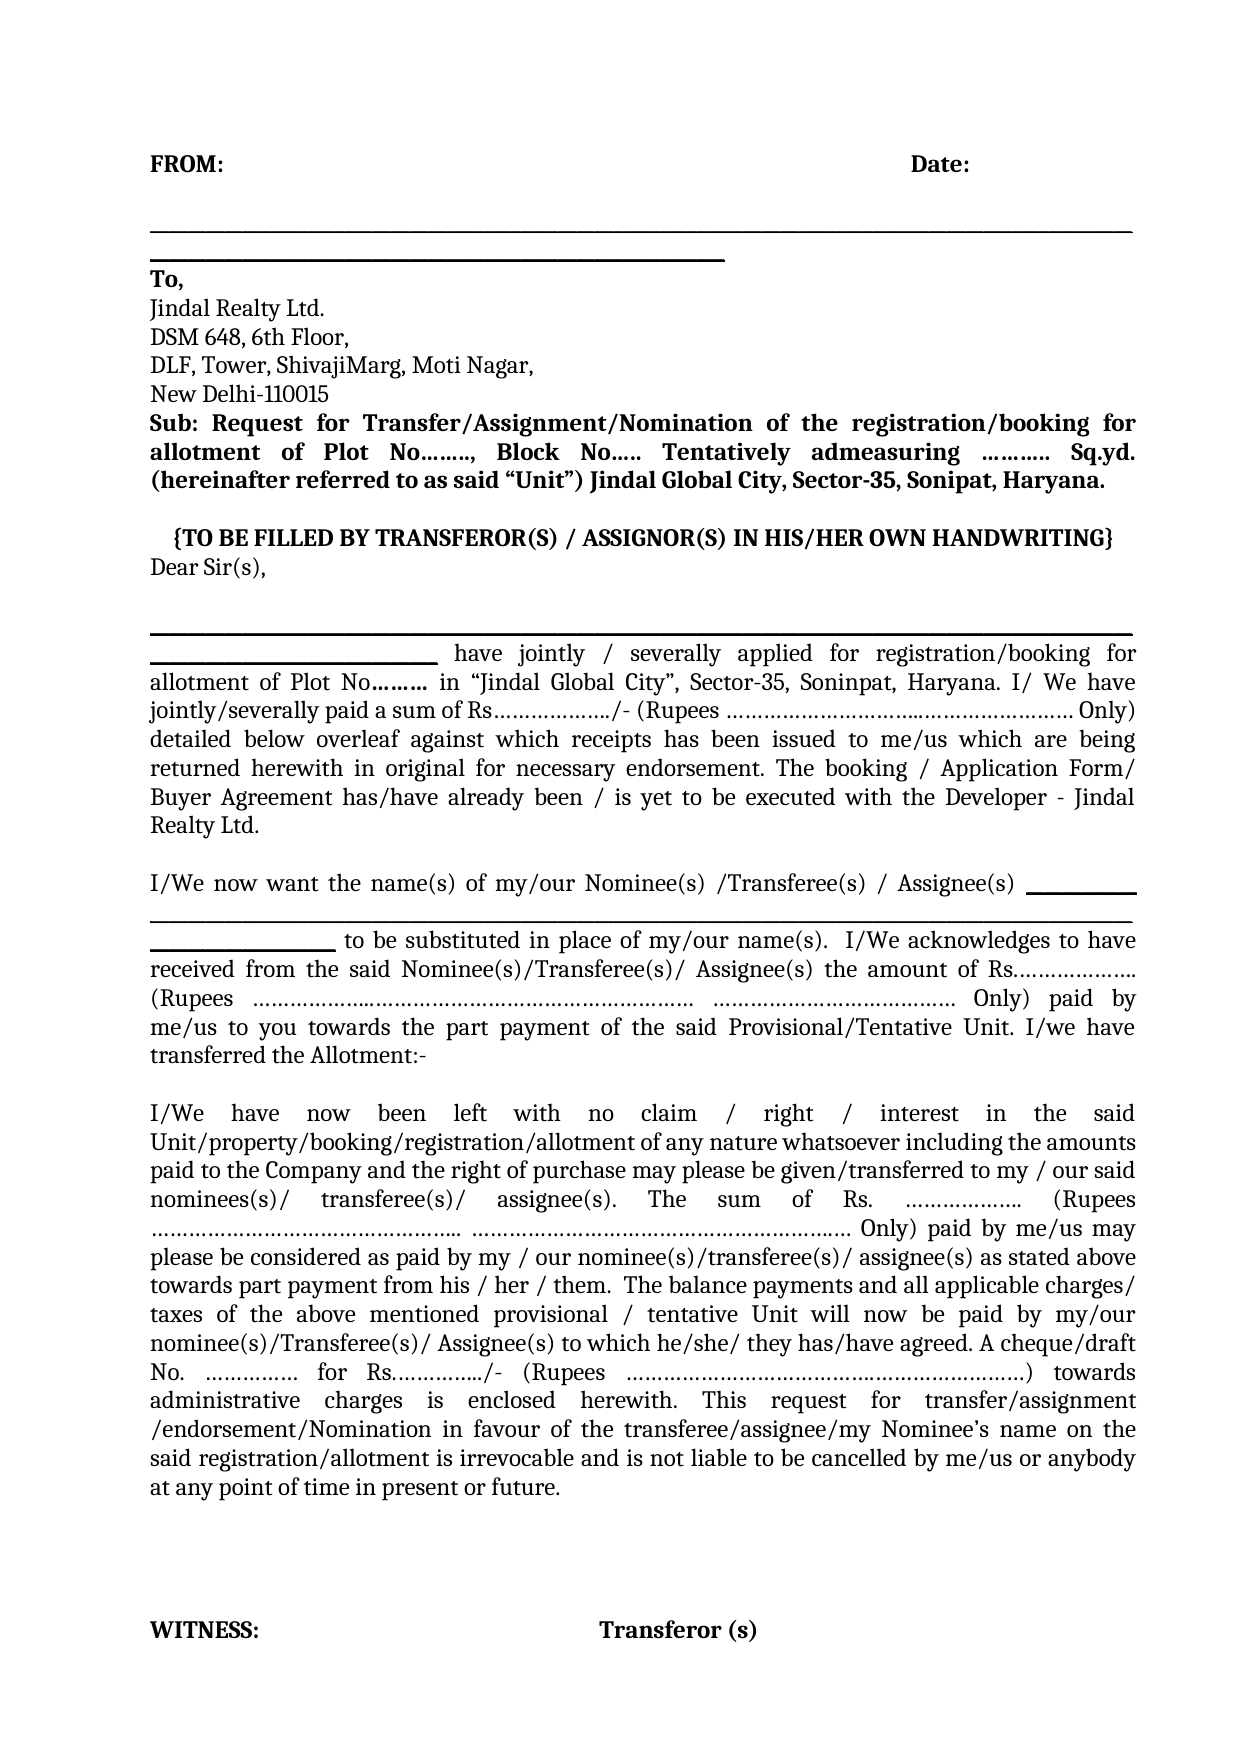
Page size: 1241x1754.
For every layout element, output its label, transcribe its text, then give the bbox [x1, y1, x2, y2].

text Sub: Request for Transfer/Assignment/Nomination of the registration/booking for allotment of Plot No…….., Block No….. Tentatively admeasuring ……….. Sq.yd. (hereinafter referred to as said “Unit”) Jindal Global City, Sector-35, Sonipat, Haryana. [150, 409, 1137, 495]
text {TO BE FILLED BY TRANSFEROR(S) / ASSIGNOR(S) IN HIS/HER OWN HANDWRITING} [150, 524, 1137, 552]
text I/We have now been left with no claim / right / interest in the said Unit/property/booking/registration/allotment of any nature whatsoever including the amounts paid to the Company and the right of purchase may please be given/transferred to my / our said nominees(s)/ transferee(s)/ assignee(s). The sum of Rs. ………………. (Rupees ………………………………………….. ………………………………………………….… Only) paid by me/us may please be considered as paid by my / our nominee(s)/transferee(s)/ assignee(s) as stated above towards part payment from his / her / them. The balance payments and all applicable charges/ taxes of the above mentioned provisional / tentative Unit will now be paid by my/our nominee(s)/Transferee(s)/ Assignee(s) to which he/she/ they has/have agreed. A cheque/draft No. …………… for Rs.…………../- (Rupees ………………………………….……………………) towards administrative charges is enclosed herewith. This request for transfer/assignment /endorsement/Nomination in favour of the transferee/assignee/my Nominee’s name on the said registration/allotment is irrevocable and is not liable to be cancelled by me/us or anybody at any point of time in present or future. [150, 1099, 1137, 1501]
text I/We now want the name(s) of my/our Nominee(s) /Transferee(s) / Assignee(s) ____________ ______________________________________________________________________________________________________________________________ to be substituted in place of my/our name(s). I/We acknowledges to have received from the said Nominee(s)/Transferee(s)/ Assignee(s) the amount of Rs.………………. (Rupees ………………..…………………………………………… ………………………………… Only) paid by me/us to you towards the part payment of the said Provisional/Tentative Unit. I/we have transferred the Allotment:- [150, 869, 1137, 1070]
text ________________________________________________________________________________________________________________________________________________________________________ [150, 207, 1137, 265]
text Dear Sir(s), [150, 552, 1137, 581]
text New Delhi-110015 [150, 380, 1137, 409]
text Jindal Realty Ltd. [150, 294, 1137, 322]
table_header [588, 1616, 1148, 1645]
text FROM: Date: [150, 150, 1137, 179]
table_header WITNESS: [139, 1616, 588, 1645]
text To, [150, 265, 1137, 294]
text DLF, Tower, ShivajiMarg, Moti Nagar, [150, 351, 1137, 380]
text _________________________________________________________________________________________________________________________________________ have jointly / severally applied for registration/booking for allotment of Plot No……… in “Jindal Global City”, Sector-35, Soninpat, Haryana. I/ We have jointly/severally paid a sum of Rs………………./- (Rupees …………………………..…………………… Only) detailed below overleaf against which receipts has been issued to me/us which are being returned herewith in original for necessary endorsement. The booking / Application Form/ Buyer Agreement has/have already been / is yet to be executed with the Developer - Jindal Realty Ltd. [150, 610, 1137, 840]
text DSM 648, 6th Floor, [150, 322, 1137, 351]
